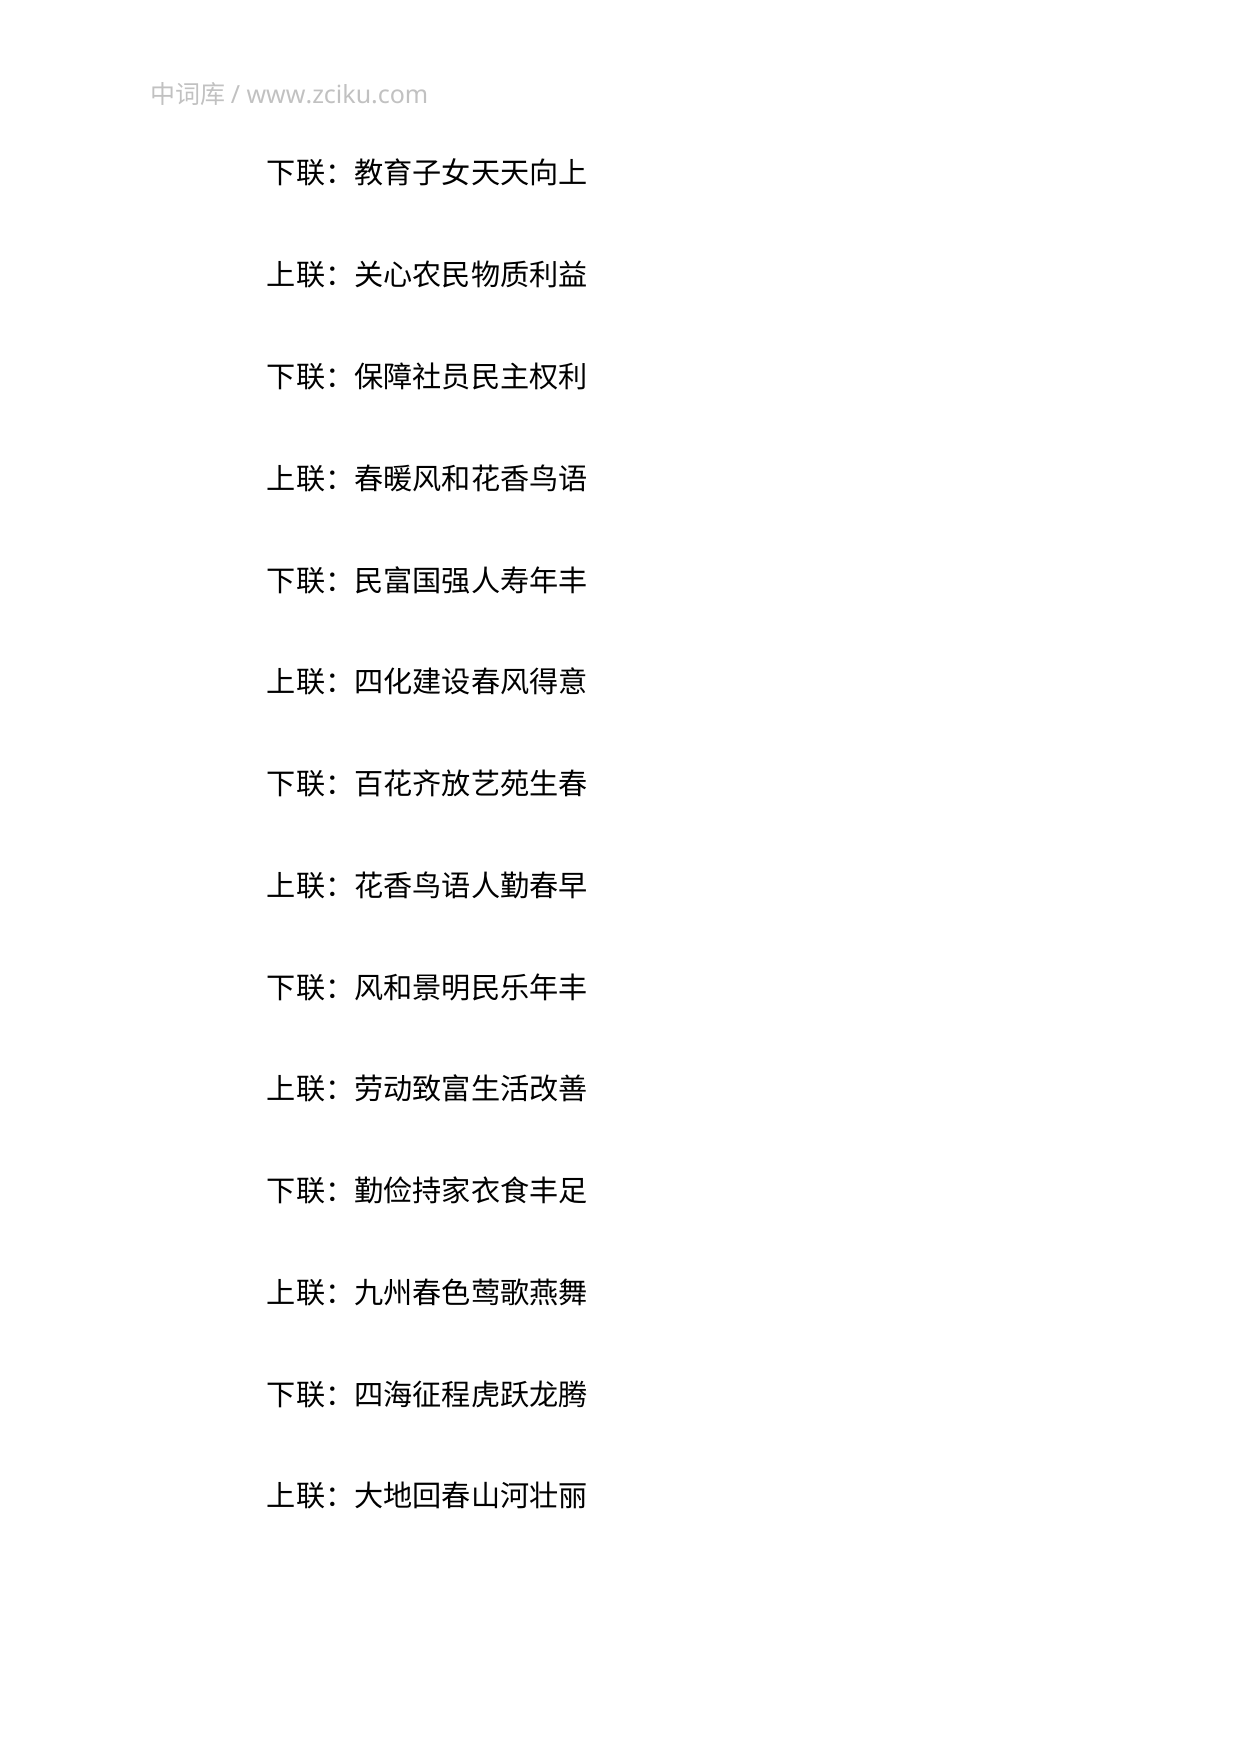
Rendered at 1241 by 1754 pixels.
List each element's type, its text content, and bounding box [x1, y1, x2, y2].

text 上联：春暖风和花香鸟语 [150, 455, 1090, 498]
text 上联：九州春色莺歌燕舞 [150, 1269, 1090, 1312]
text 下联：百花齐放艺苑生春 [150, 761, 1090, 803]
text 上联：四化建设春风得意 [150, 659, 1090, 701]
text 下联：风和景明民乐年丰 [150, 964, 1090, 1006]
text 下联：教育子女天天向上 [150, 150, 1090, 192]
text 下联：民富国强人寿年丰 [150, 557, 1090, 599]
text 上联：关心农民物质利益 [150, 252, 1090, 294]
text 下联：保障社员民主权利 [150, 353, 1090, 396]
text 上联：花香鸟语人勤春早 [150, 862, 1090, 905]
text 上联：劳动致富生活改善 [150, 1066, 1090, 1108]
text 上联：大地回春山河壮丽 [150, 1473, 1090, 1515]
text 下联：勤俭持家衣食丰足 [150, 1168, 1090, 1210]
text 下联：四海征程虎跃龙腾 [150, 1371, 1090, 1413]
